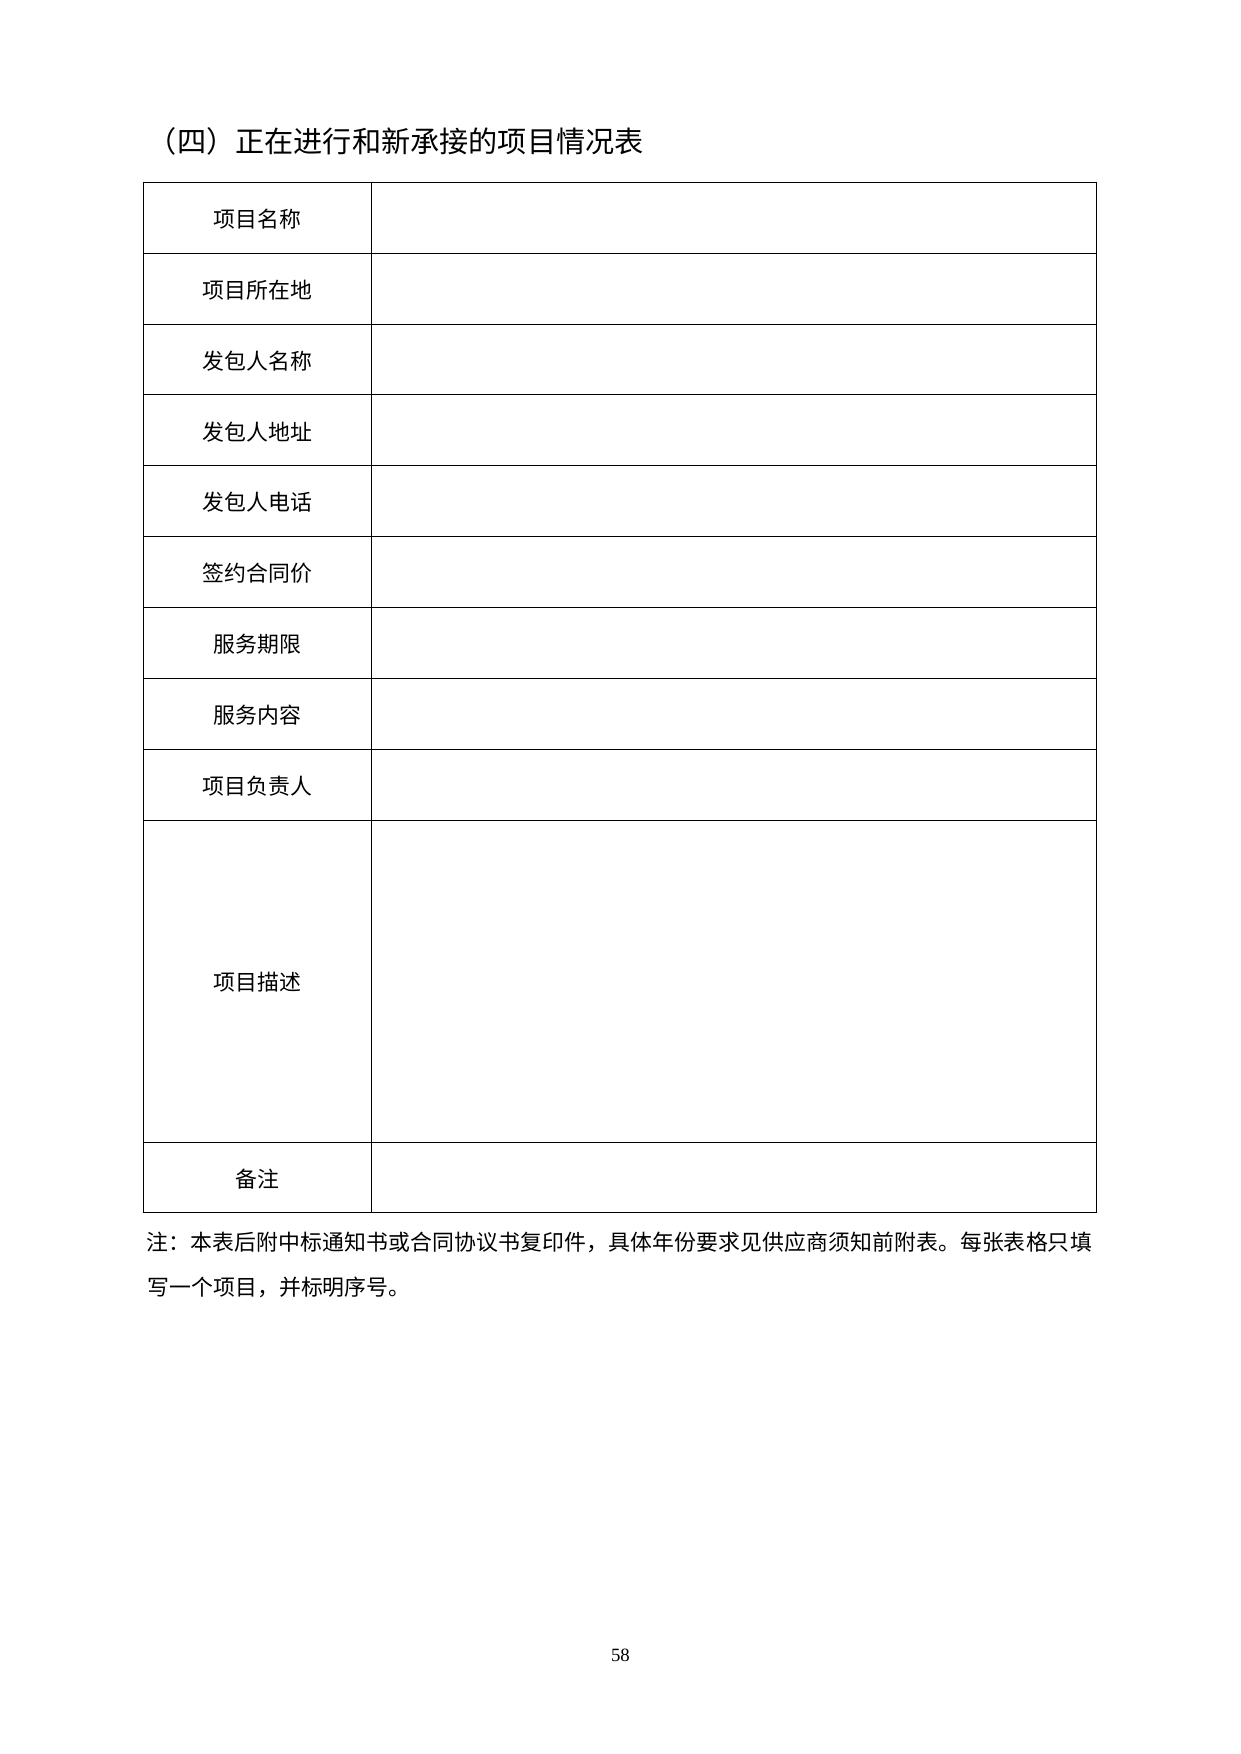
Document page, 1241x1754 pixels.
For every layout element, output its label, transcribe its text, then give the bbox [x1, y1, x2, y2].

table_header [372, 183, 1096, 253]
table_cell 服务内容 [144, 679, 371, 749]
table_cell 项目描述 [144, 821, 371, 1142]
text （四）正在进行和新承接的项目情况表 [148, 118, 1092, 161]
table_cell [372, 750, 1096, 819]
table_cell [372, 254, 1096, 324]
table_header 项目名称 [144, 183, 371, 253]
table_cell [372, 1143, 1096, 1212]
table_cell [372, 679, 1096, 749]
table_cell [372, 325, 1096, 394]
table_cell 签约合同价 [144, 537, 371, 607]
table_cell 项目所在地 [144, 254, 371, 324]
table_cell 发包人名称 [144, 325, 371, 394]
table_cell 备注 [144, 1143, 371, 1212]
table_cell [372, 466, 1096, 536]
table_cell [372, 395, 1096, 465]
table_cell 发包人电话 [144, 466, 371, 536]
table_cell [372, 821, 1096, 1142]
table_cell [372, 608, 1096, 678]
table_cell [372, 537, 1096, 607]
text 注：本表后附中标通知书或合同协议书复印件，具体年份要求见供应商须知前附表。每张表格只填写一个项目，并标明序号。 [147, 1213, 1092, 1305]
table_cell 服务期限 [144, 608, 371, 678]
table_cell 发包人地址 [144, 395, 371, 465]
table_cell 项目负责人 [144, 750, 371, 819]
